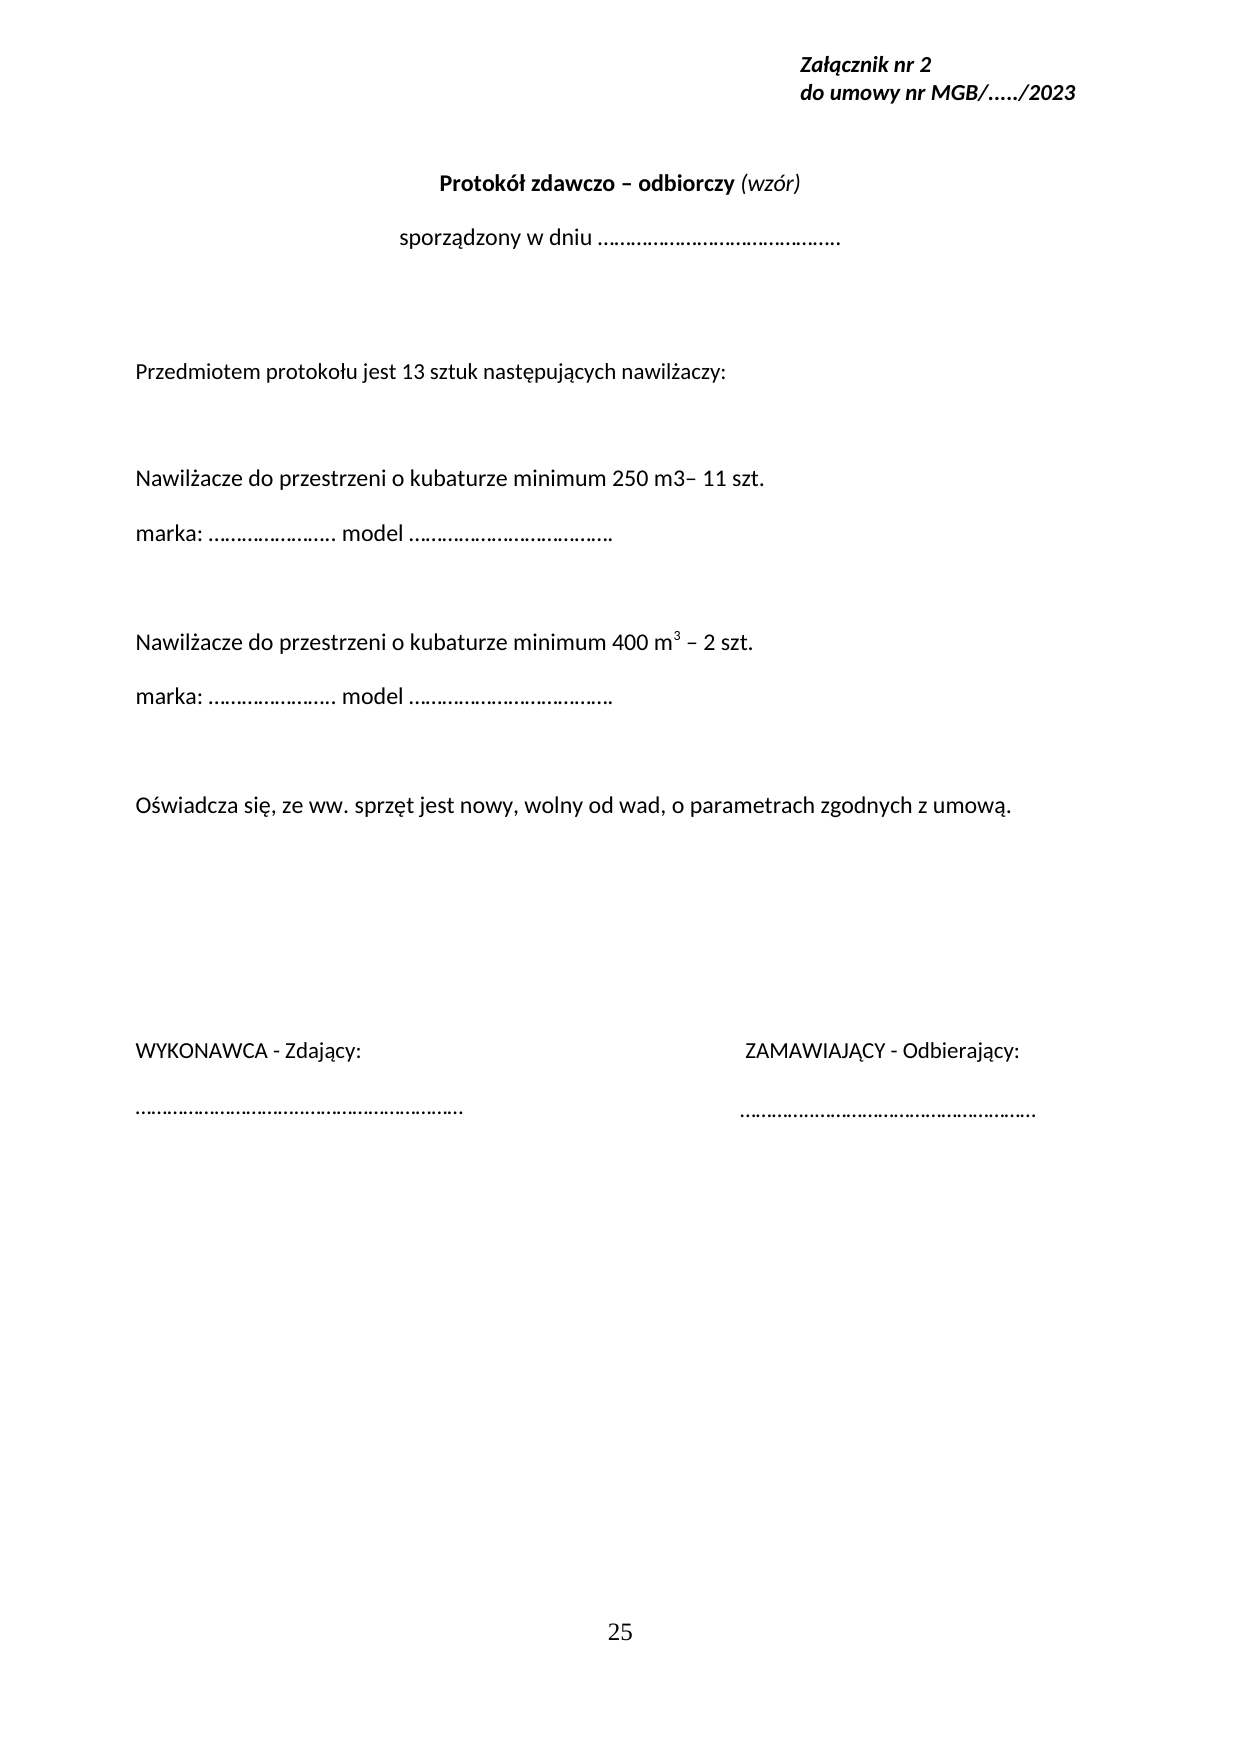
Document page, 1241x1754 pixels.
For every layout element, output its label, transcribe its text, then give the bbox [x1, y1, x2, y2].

table_header WYKONAWCA - Zdający: …………………………..………………………… [128, 1008, 594, 1207]
table_header ZAMAWIAJĄCY - Odbierający: …………..…………………………………… [594, 1008, 1191, 1207]
text Przedmiotem protokołu jest 13 sztuk następujących nawilżaczy: [135, 357, 1109, 386]
text Protokół zdawczo – odbiorczy (wzór) [184, 168, 1056, 197]
text Oświadcza się, ze ww. sprzęt jest nowy, wolny od wad, o parametrach zgodnych z umową. [135, 790, 1105, 820]
text Nawilżacze do przestrzeni o kubaturze minimum 250 m3– 11 szt. [135, 463, 1105, 493]
text marka: ………………….. model ………………………………. [135, 681, 1105, 711]
text marka: ………………….. model ………………………………. [135, 518, 1105, 547]
text sporządzony w dniu …………………………………….. [184, 222, 1056, 252]
text Załącznik nr 2 [800, 50, 1105, 78]
text do umowy nr MGB/...../2023 [800, 78, 1105, 106]
text Nawilżacze do przestrzeni o kubaturze minimum 400 m3 – 2 szt. [135, 627, 1105, 656]
